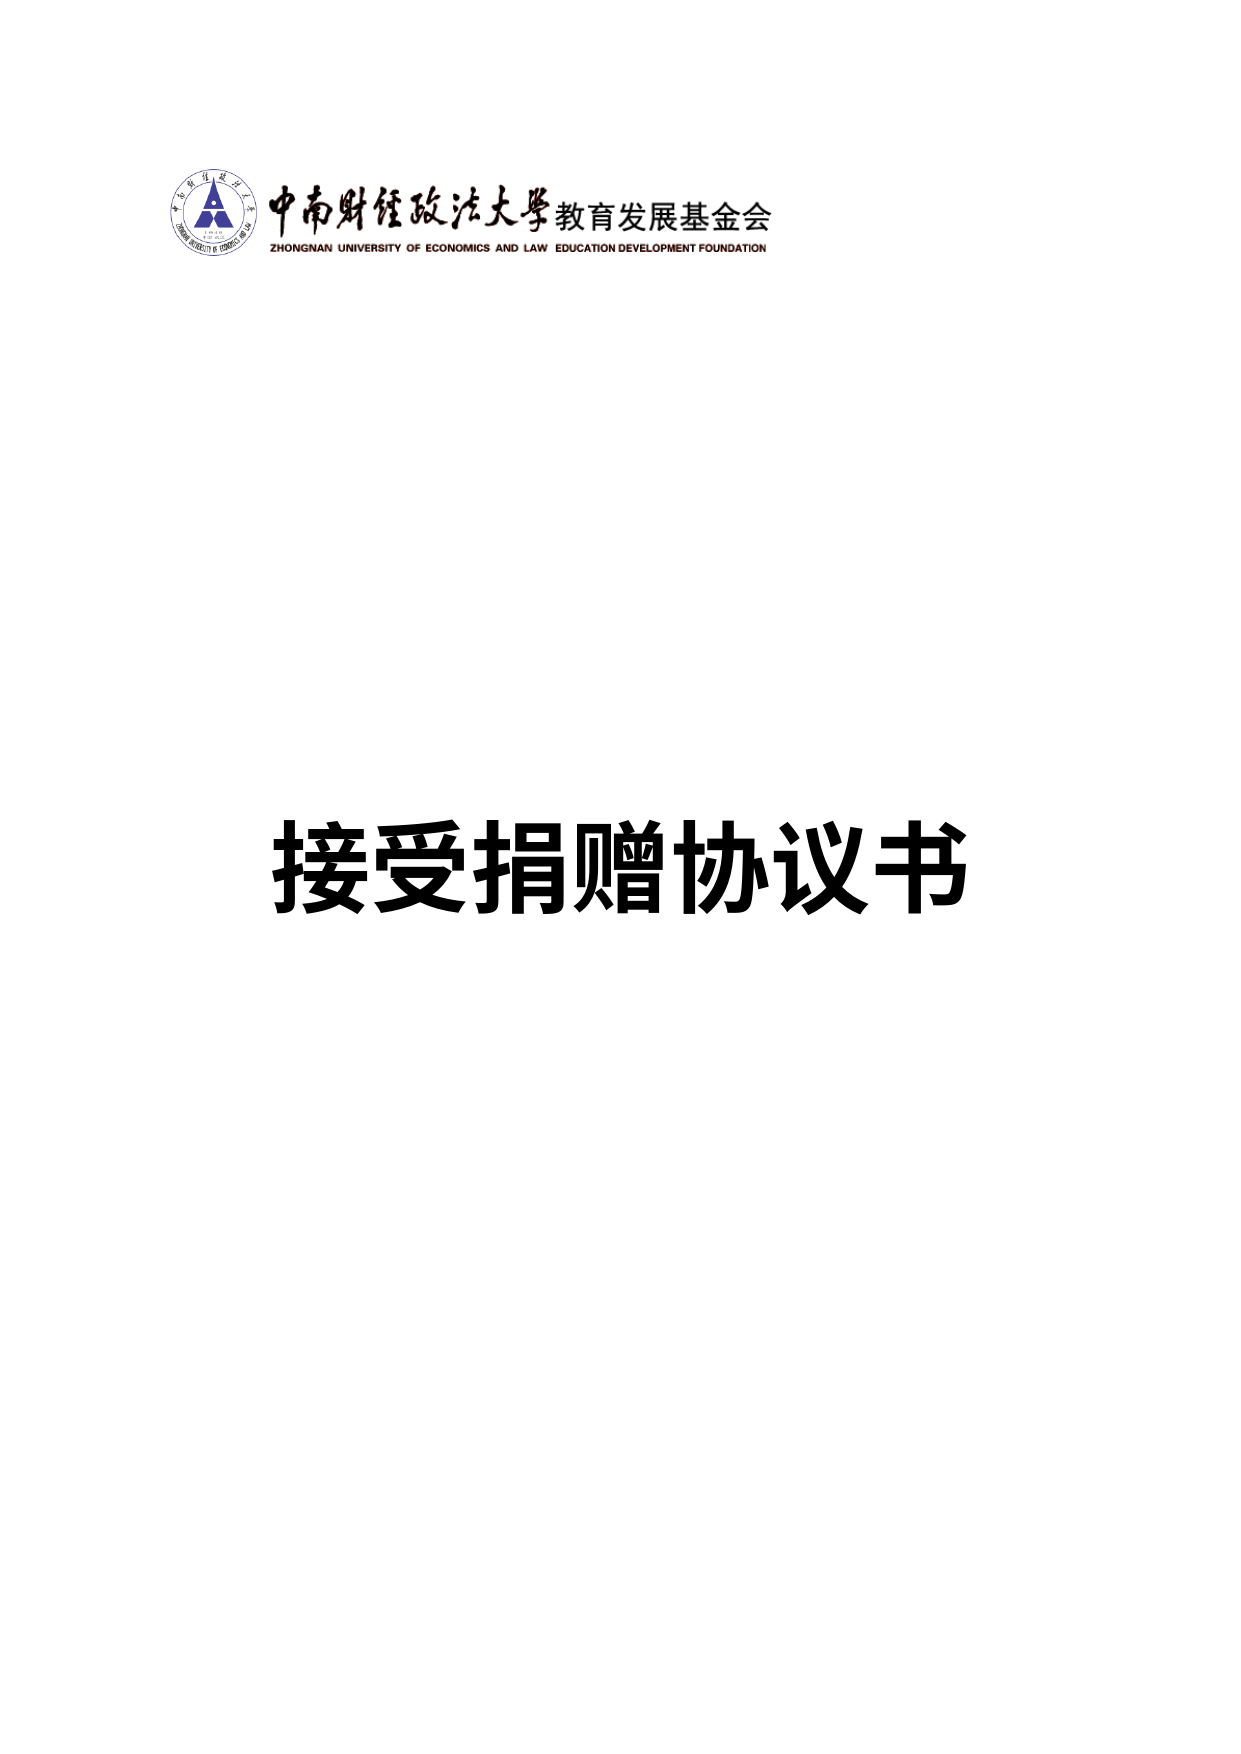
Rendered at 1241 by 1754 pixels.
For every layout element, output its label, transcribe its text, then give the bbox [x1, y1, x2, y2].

picture [159, 166, 772, 270]
text 接受捐赠协议书 [188, 780, 1052, 943]
